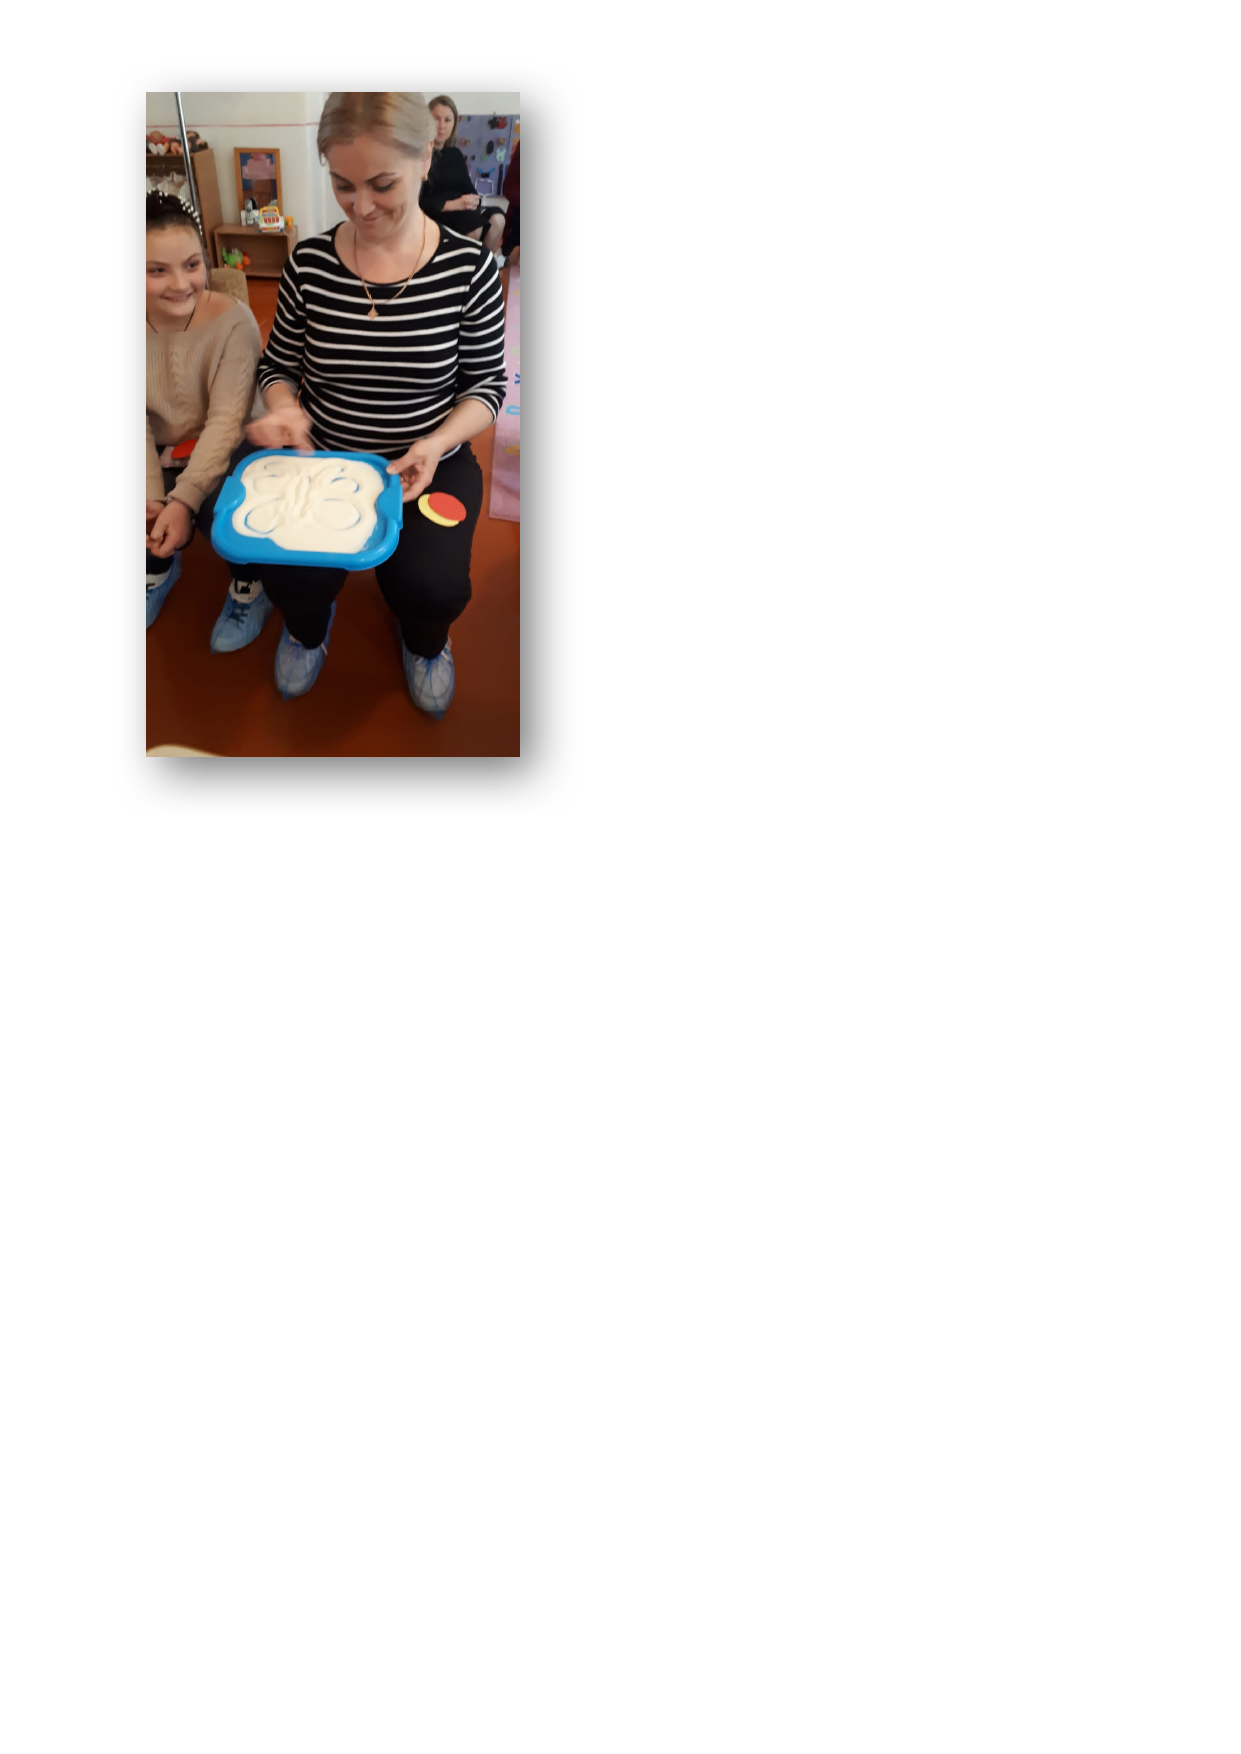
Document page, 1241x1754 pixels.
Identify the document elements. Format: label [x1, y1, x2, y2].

picture [146, 92, 520, 757]
